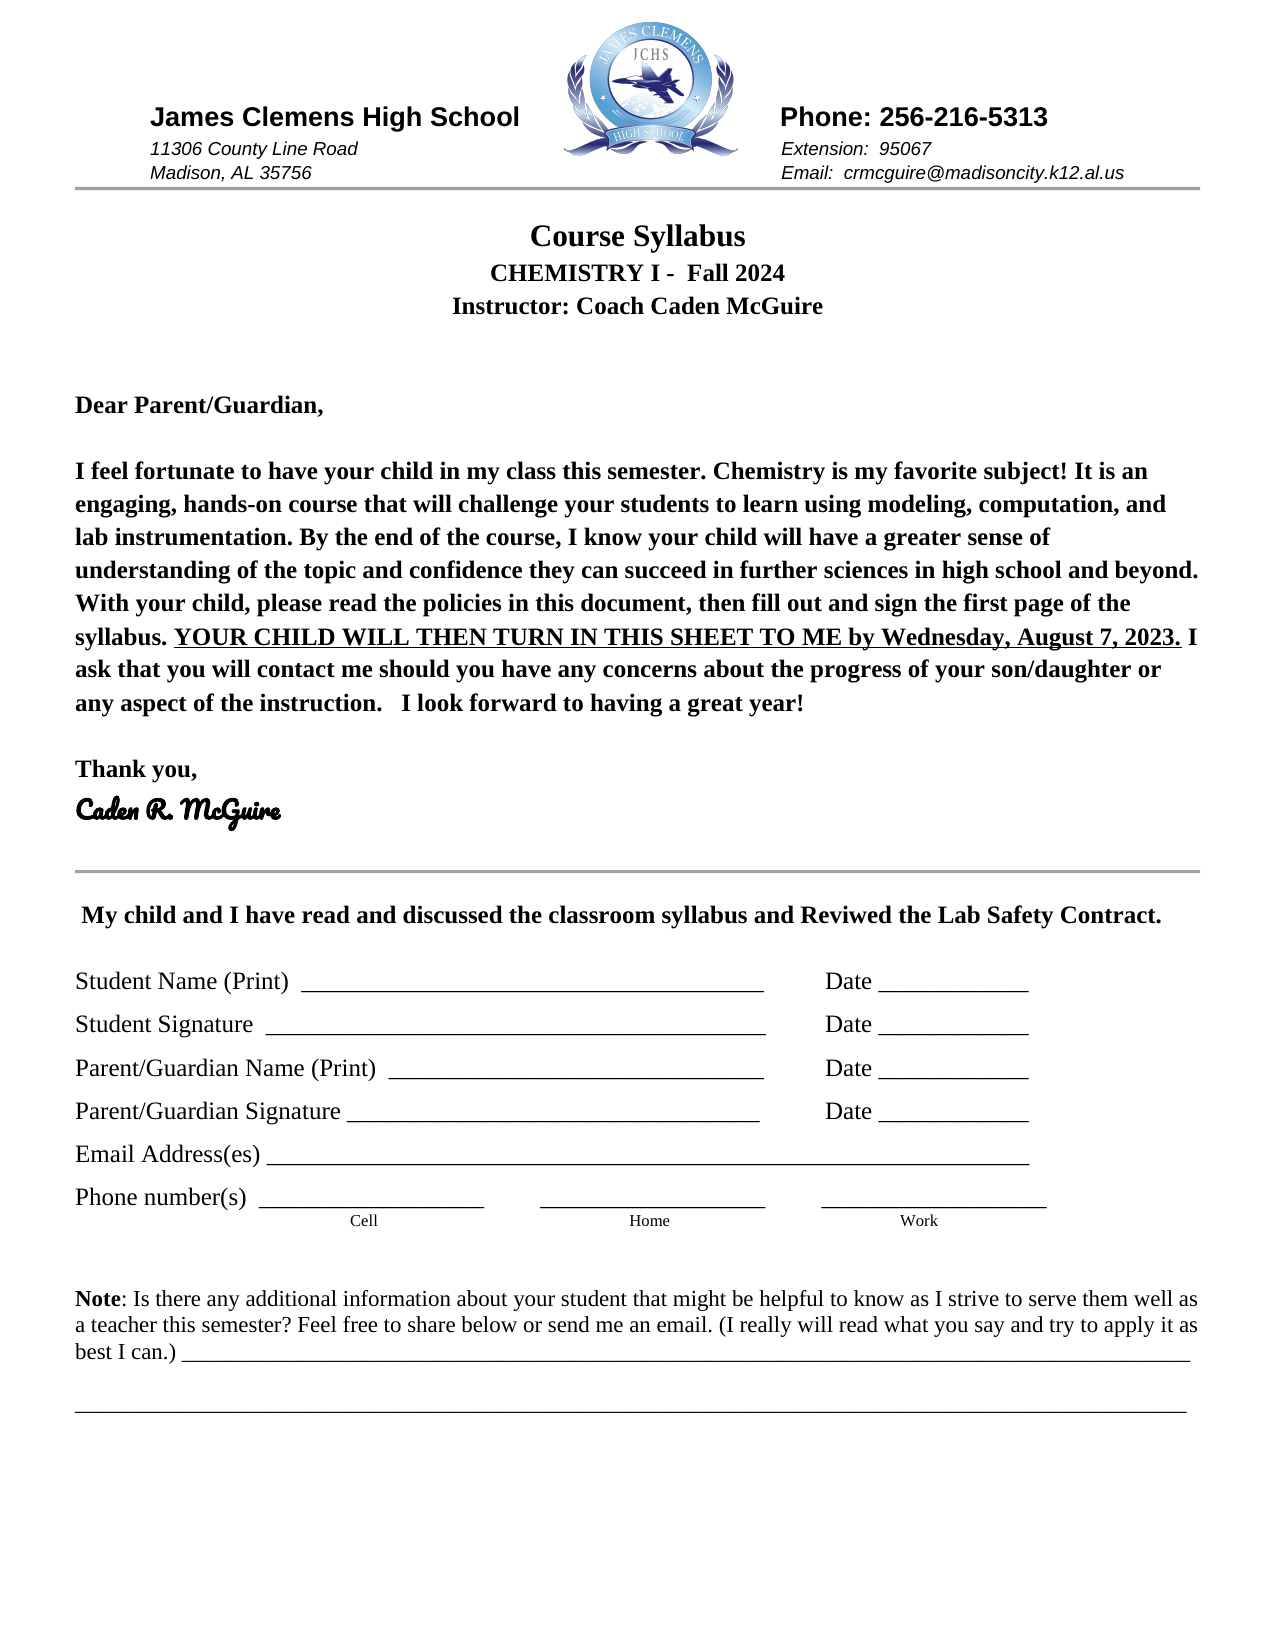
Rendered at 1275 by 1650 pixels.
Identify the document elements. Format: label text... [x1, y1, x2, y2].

text Dear Parent/Guardian, [75, 390, 1200, 419]
text _________________________________________________________________________________________________ [75, 1389, 1200, 1416]
text Parent/Guardian Name (Print) ______________________________ Date ____________ [75, 1053, 1200, 1081]
text My child and I have read and discussed the classroom syllabus and Reviwed the Lab Safety Contract. [75, 900, 1200, 929]
text Email Address(es) _____________________________________________________________ [75, 1139, 1200, 1168]
text Course Syllabus [75, 217, 1200, 253]
text Instructor: Coach Caden McGuire [75, 291, 1200, 320]
text Student Signature ________________________________________ Date ____________ [75, 1009, 1200, 1038]
text I feel fortunate to have your child in my class this semester. Chemistry is my favorite subject! It is an engaging, hands-on course that will challenge your students to learn using modeling, computation, and lab instrumentation. By the end of the course, I know your child will have a greater sense of understanding of the topic and confidence they can succeed in further sciences in high school and beyond. With your child, please read the policies in this document, then fill out and sign the first page of the syllabus. YOUR CHILD WILL THEN TURN IN THIS SHEET TO ME by Wednesday, August 7, 2023. I ask that you will contact me should you have any concerns about the progress of your son/daughter or any aspect of the instruction. I look forward to having a great year! [75, 456, 1200, 716]
text CHEMISTRY I - Fall 2024 [75, 258, 1200, 287]
text Caden R. McGuire [75, 787, 1200, 831]
text Student Name (Print) _____________________________________ Date ____________ [75, 966, 1200, 995]
text Thank you, [75, 754, 1200, 782]
text Note: Is there any additional information about your student that might be helpful to know as I strive to serve them well as a teacher this semester? Feel free to share below or send me an email. (I really will read what you say and try to apply it as best I can.) ________________________________________________________________________________________ [75, 1285, 1200, 1364]
text Parent/Guardian Signature _________________________________ Date ____________ [75, 1096, 1200, 1124]
text Phone number(s) __________________ __________________ __________________ [75, 1182, 1200, 1211]
text Cell Home Work [75, 1211, 1200, 1230]
picture [564, 21, 738, 156]
